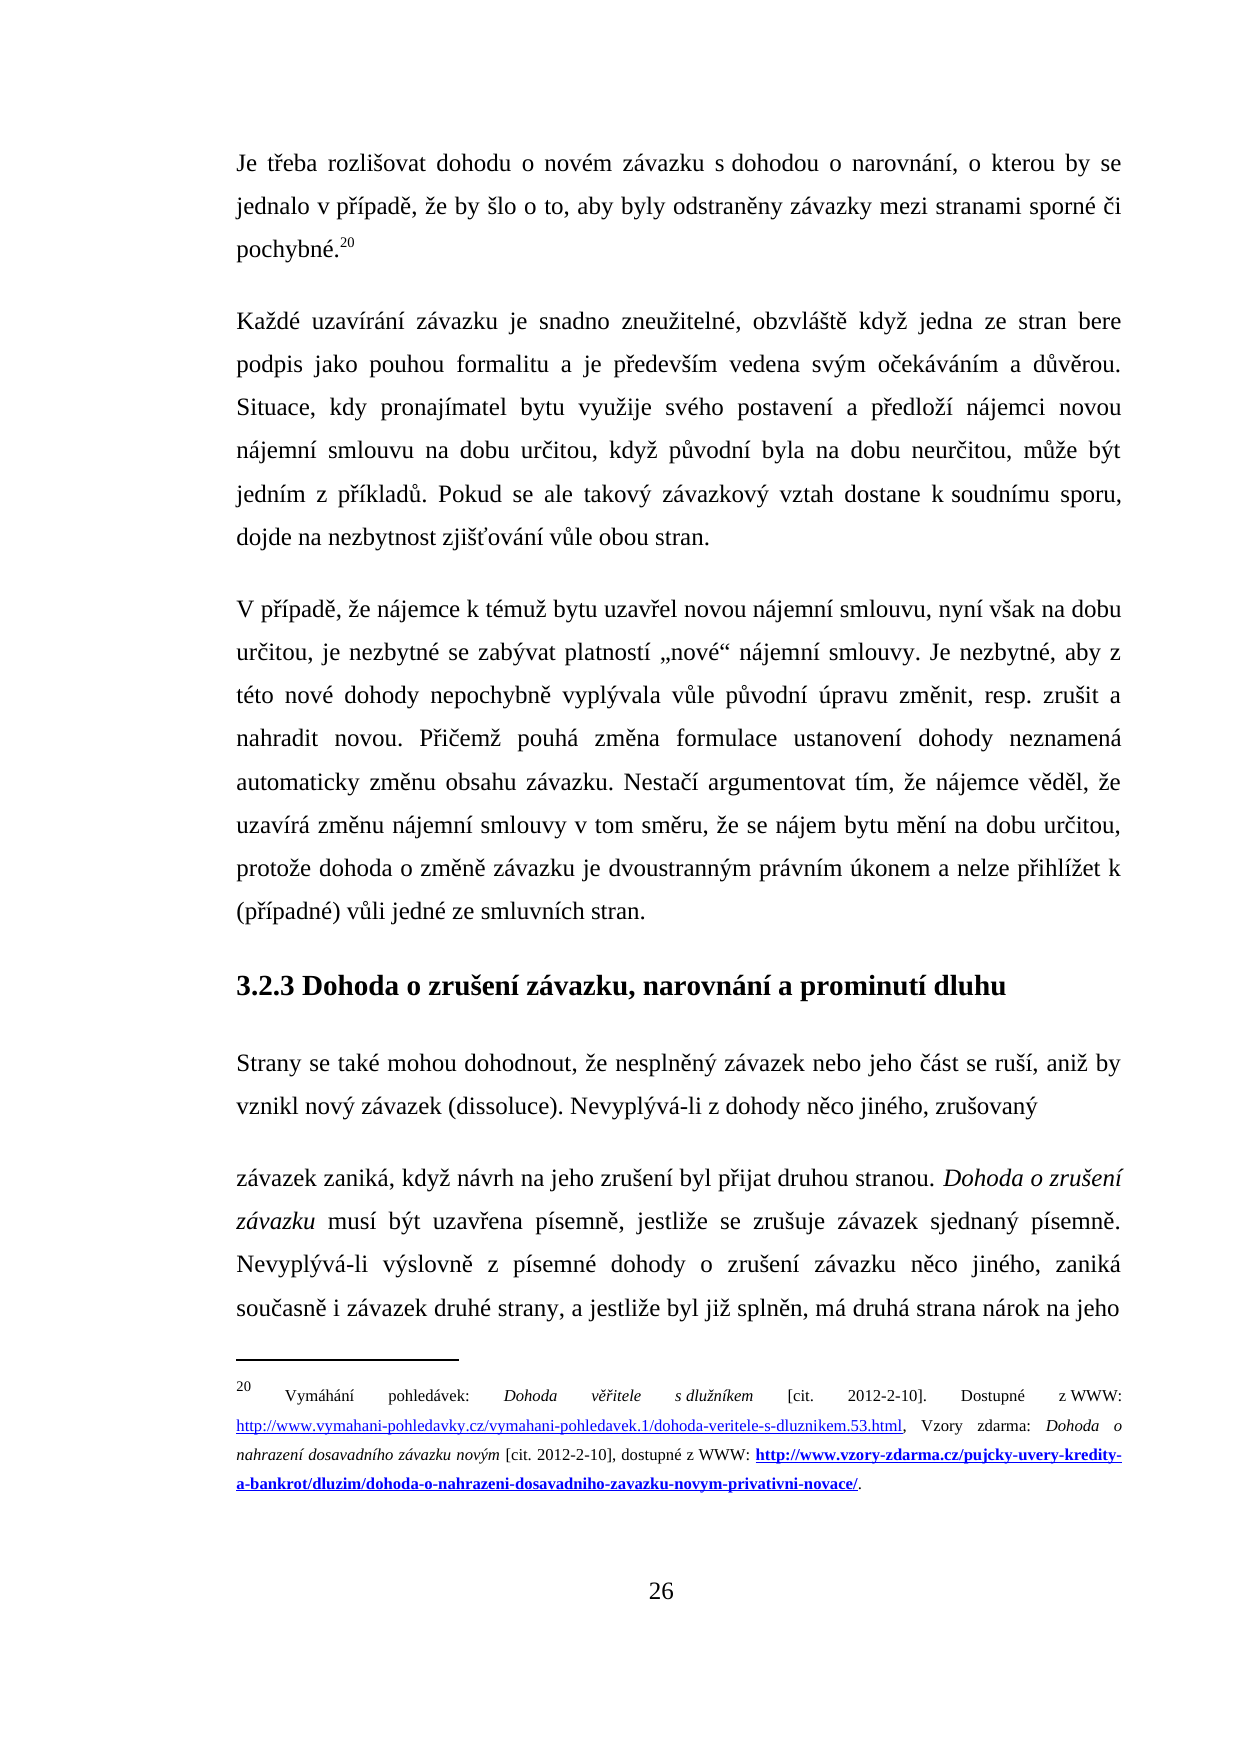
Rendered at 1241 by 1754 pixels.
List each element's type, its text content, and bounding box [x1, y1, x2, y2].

subtitle 3.2.3 Dohoda o zrušení závazku, narovnání a prominutí dluhu [236, 968, 1122, 1002]
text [236, 1163, 1122, 1321]
text Je třeba rozlišovat dohodu o novém závazku s dohodou o narovnání, o kterou by se jednalo v případě, že by šlo o to, aby byly odstraněny závazky mezi stranami sporné či pochybné. [236, 148, 1122, 263]
text Každé uzavírání závazku je snadno zneužitelné, obzvláště když jedna ze stran bere podpis jako pouhou formalitu a je především vedena svým očekáváním a důvěrou. Situace, kdy pronajímatel bytu využije svého postavení a předloží nájemci novou nájemní smlouvu na dobu určitou, když původní byla na dobu neurčitou, může být jedním z příkladů. Pokud se ale takový závazkový vztah dostane k soudnímu sporu, dojde na nezbytnost zjišťování vůle obou stran. [236, 306, 1122, 551]
text V případě, že nájemce k témuž bytu uzavřel novou nájemní smlouvu, nyní však na dobu určitou, je nezbytné se zabývat platností „nové“ nájemní smlouvy. Je nezbytné, aby z této nové dohody nepochybně vyplývala vůle původní úpravu změnit, resp. zrušit a nahradit novou. Přičemž pouhá změna formulace ustanovení dohody neznamená automaticky změnu obsahu závazku. Nestačí argumentovat tím, že nájemce věděl, že uzavírá změnu nájemní smlouvy v tom směru, že se nájem bytu mění na dobu určitou, protože dohoda o změně závazku je dvoustranným právním úkonem a nelze přihlížet k (případné) vůli jedné ze smluvních stran. [236, 594, 1122, 925]
text Strany se také mohou dohodnout, že nesplněný závazek nebo jeho část se ruší, aniž by vznikl nový závazek (dissoluce). Nevyplývá-li z dohody něco jiného, zrušovaný [236, 1048, 1122, 1120]
